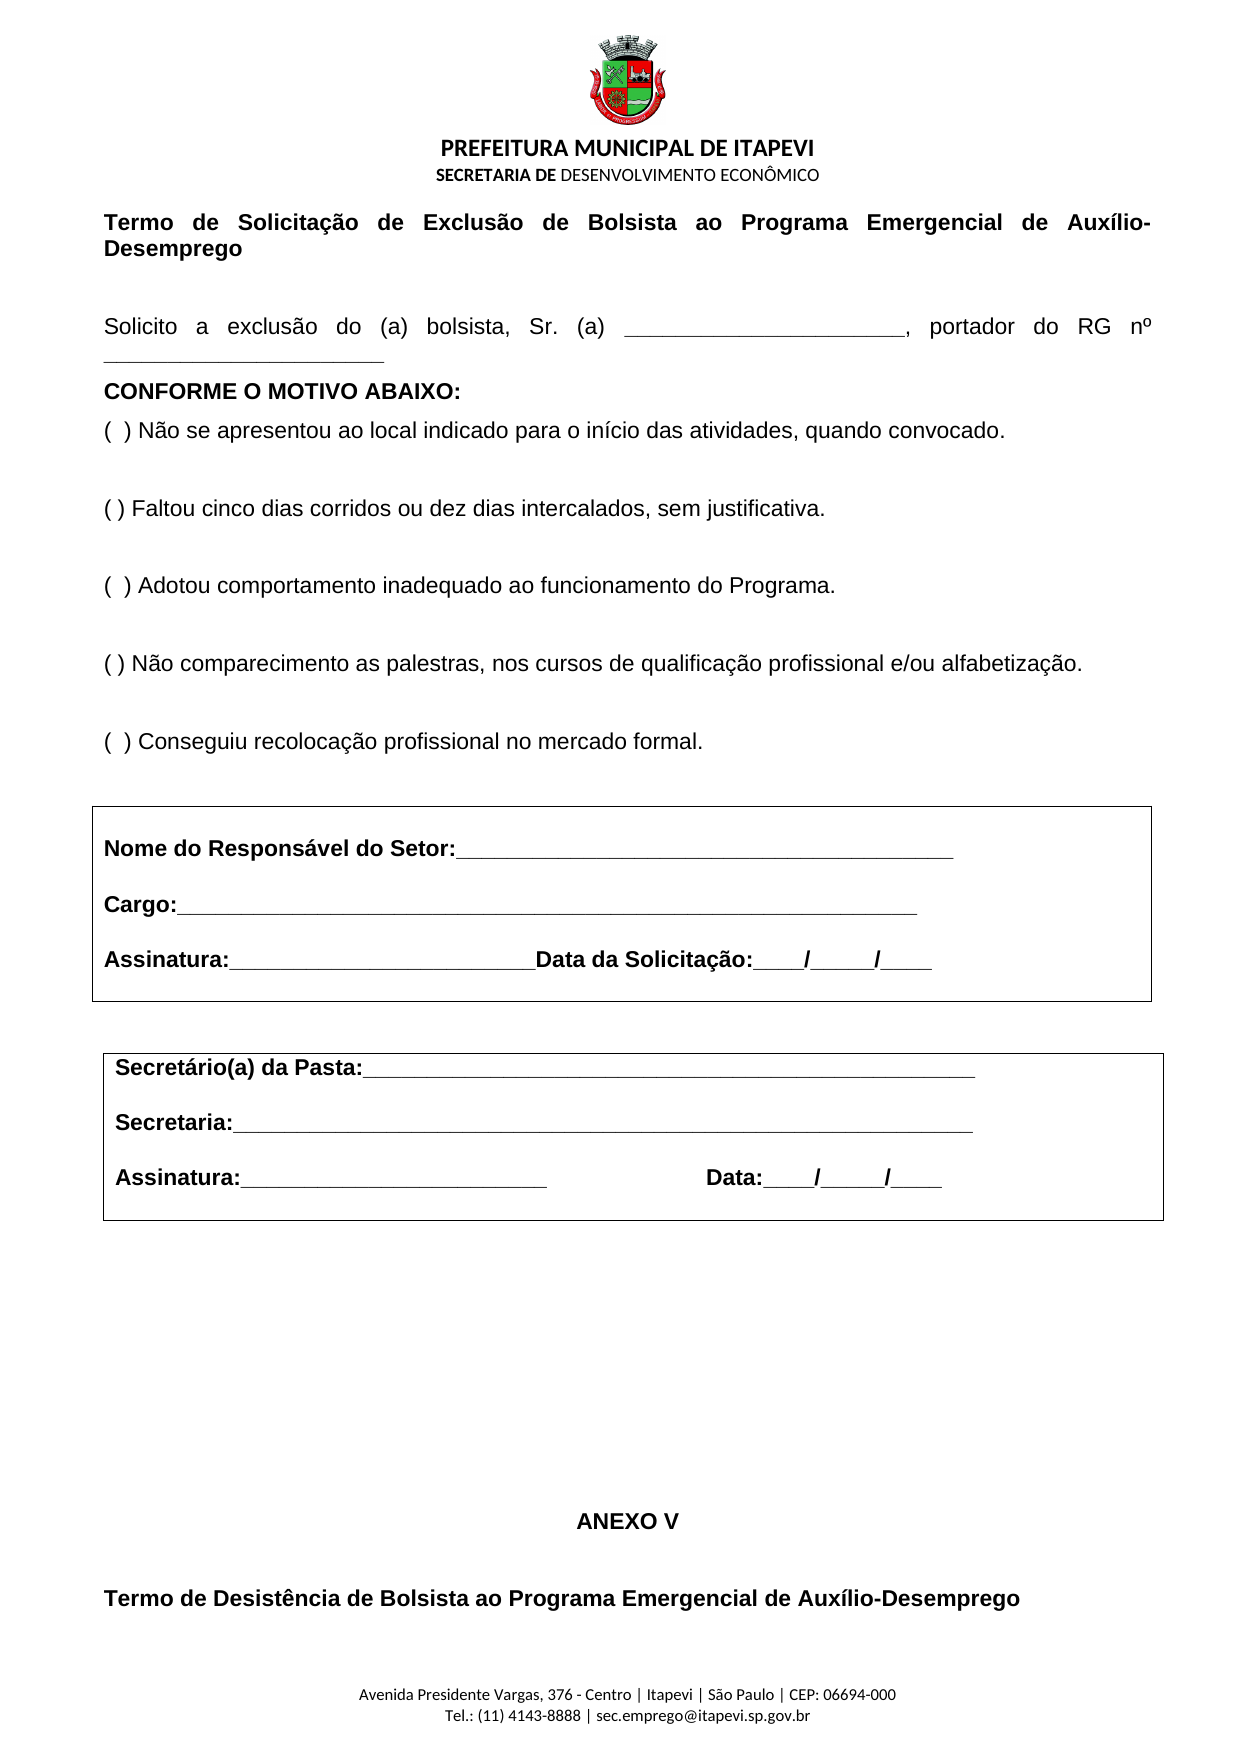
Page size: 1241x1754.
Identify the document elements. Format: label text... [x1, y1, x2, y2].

table_header Secretário(a) da Pasta:________________________________________________ Secretaria:__________________________________________________________ Assinatura:________________________ Data:____/_____/____ [104, 1054, 1163, 1219]
table_header Nome do Responsável do Setor:_______________________________________ Cargo:__________________________________________________________ Assinatura:________________________Data da Solicitação:____/_____/____ [93, 807, 1151, 1001]
subtitle ( ) Não se apresentou ao local indicado para o início das atividades, quando convocado. [103, 417, 1152, 443]
text Termo de Desistência de Bolsista ao Programa Emergencial de Auxílio-Desemprego [103, 1585, 1152, 1612]
text Termo de Solicitação de Exclusão de Bolsista ao Programa Emergencial de Auxílio-Desemprego [103, 209, 1152, 262]
subtitle ( ) Adotou comportamento inadequado ao funcionamento do Programa. [103, 572, 1152, 599]
text Solicito a exclusão do (a) bolsista, Sr. (a) ______________________, portador do RG nº ______________________ [103, 313, 1152, 366]
subtitle ( ) Não comparecimento as palestras, nos cursos de qualificação profissional e/ou alfabetização. [103, 650, 1152, 677]
subtitle ANEXO V [103, 1508, 1152, 1534]
subtitle ( ) Faltou cinco dias corridos ou dez dias intercalados, sem justificativa. [103, 495, 1152, 521]
subtitle CONFORME O MOTIVO ABAIXO: [103, 378, 1152, 404]
picture [589, 35, 666, 125]
subtitle ( ) Conseguiu recolocação profissional no mercado formal. [103, 728, 1152, 754]
